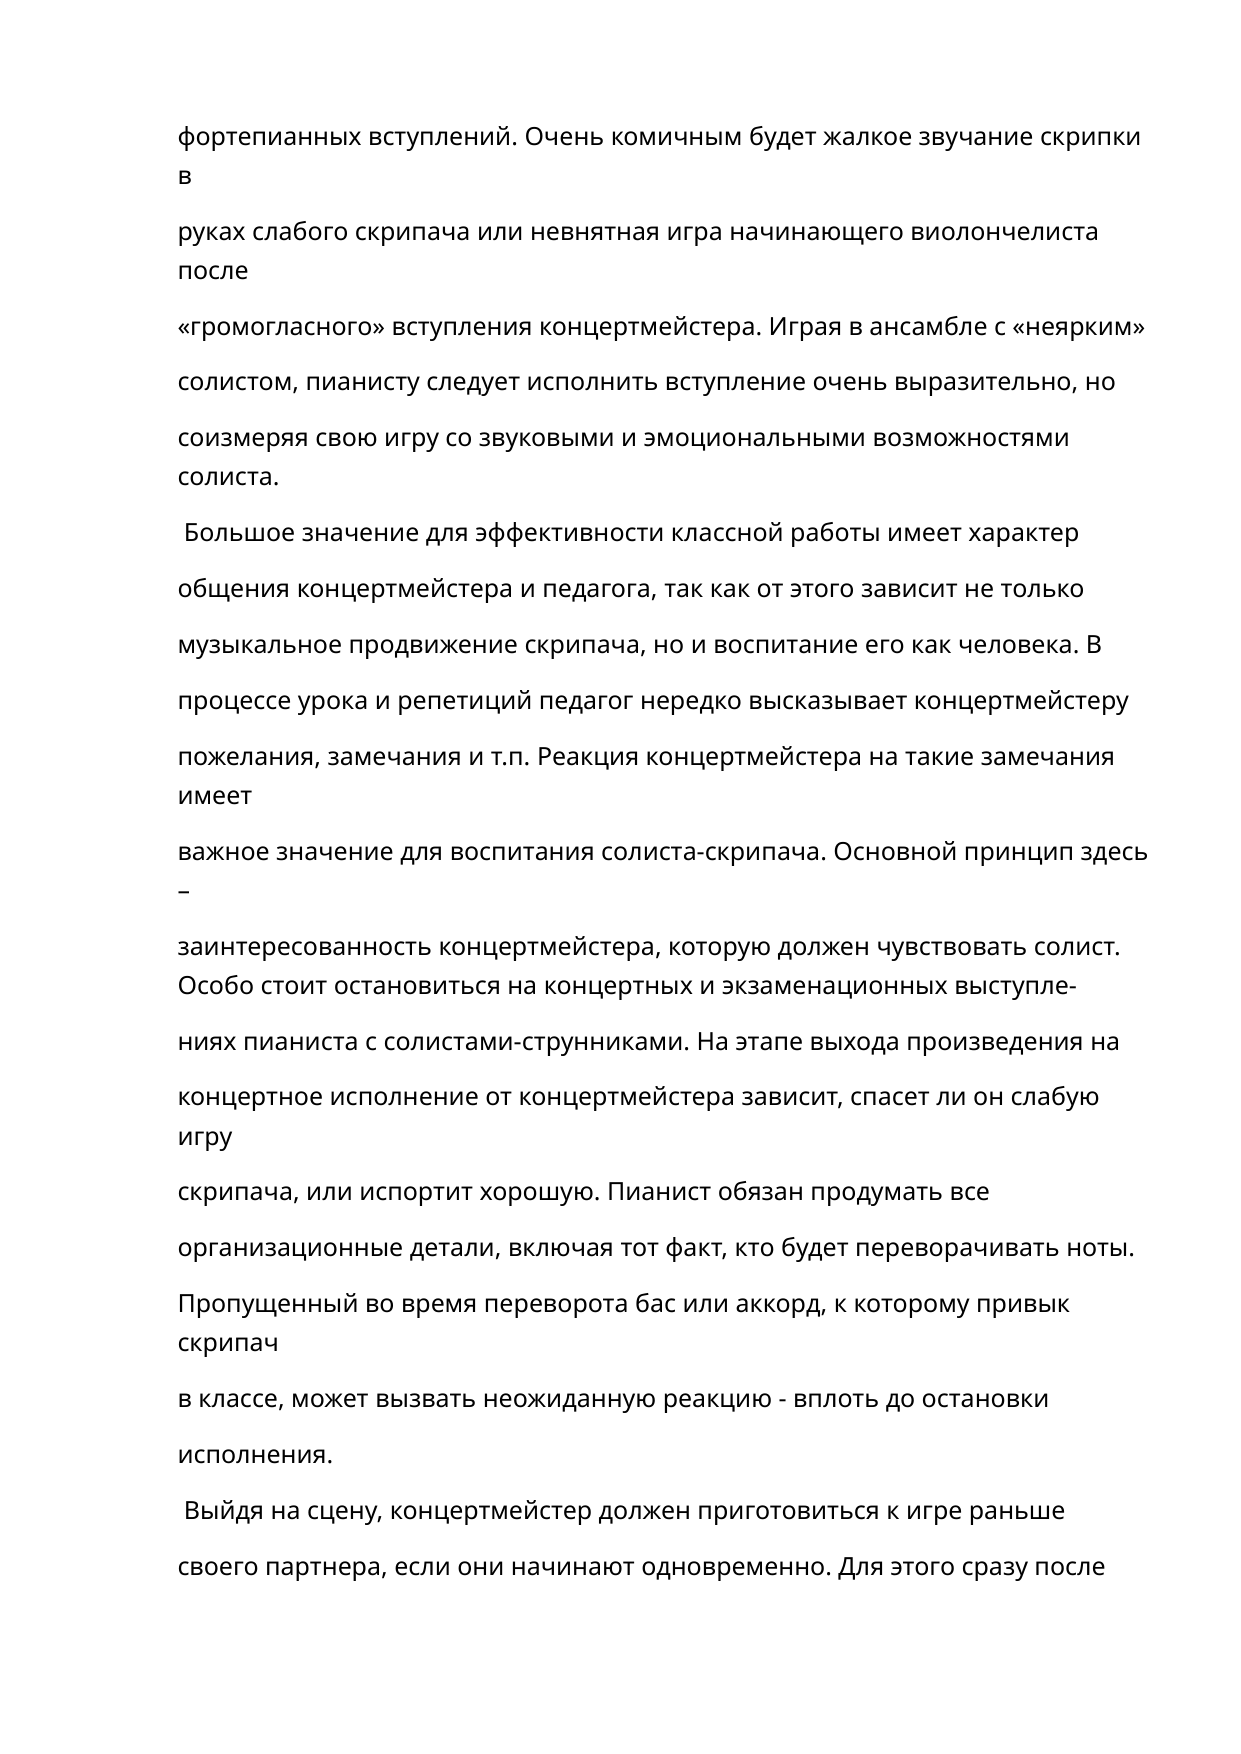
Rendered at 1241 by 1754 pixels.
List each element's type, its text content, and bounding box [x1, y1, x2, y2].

text исполнения. [177, 1436, 1152, 1471]
text Пропущенный во время переворота бас или аккорд, к которому привык скрипач [177, 1286, 1152, 1359]
text организационные детали, включая тот факт, кто будет переворачивать ноты. [177, 1230, 1152, 1264]
text концертное исполнение от концертмейстера зависит, спасет ли он слабую игру [177, 1079, 1152, 1152]
text соизмеряя свою игру со звуковыми и эмоциональными возможностями солиста. [177, 420, 1152, 493]
text скрипача, или испортит хорошую. Пианист обязан продумать все [177, 1174, 1152, 1208]
text Выйдя на сцену, концертмейстер должен приготовиться к игре раньше [177, 1492, 1152, 1526]
text руках слабого скрипача или невнятная игра начинающего виолончелиста после [177, 213, 1152, 286]
text музыкальное продвижение скрипача, но и воспитание его как человека. В [177, 626, 1152, 661]
text солистом, пианисту следует исполнить вступление очень выразительно, но [177, 364, 1152, 398]
text процессе урока и репетиций педагог нередко высказывает концертмейстеру [177, 682, 1152, 716]
text своего партнера, если они начинают одновременно. Для этого сразу после [177, 1548, 1152, 1582]
text в классе, может вызвать неожиданную реакцию - вплоть до остановки [177, 1381, 1152, 1415]
text Большое значение для эффективности классной работы имеет характер [177, 515, 1152, 549]
text фортепианных вступлений. Очень комичным будет жалкое звучание скрипки в [177, 118, 1152, 191]
text общения концертмейстера и педагога, так как от этого зависит не только [177, 571, 1152, 605]
text «громогласного» вступления концертмейстера. Играя в ансамбле с «неярким» [177, 308, 1152, 342]
text ниях пианиста с солистами-струнниками. На этапе выхода произведения на [177, 1023, 1152, 1057]
text пожелания, замечания и т.п. Реакция концертмейстера на такие замечания имеет [177, 738, 1152, 811]
text заинтересованность концертмейстера, которую должен чувствовать солист. Особо стоит остановиться на концертных и экзаменационных выступле- [177, 928, 1152, 1001]
text важное значение для воспитания солиста-скрипача. Основной принцип здесь – [177, 833, 1152, 906]
